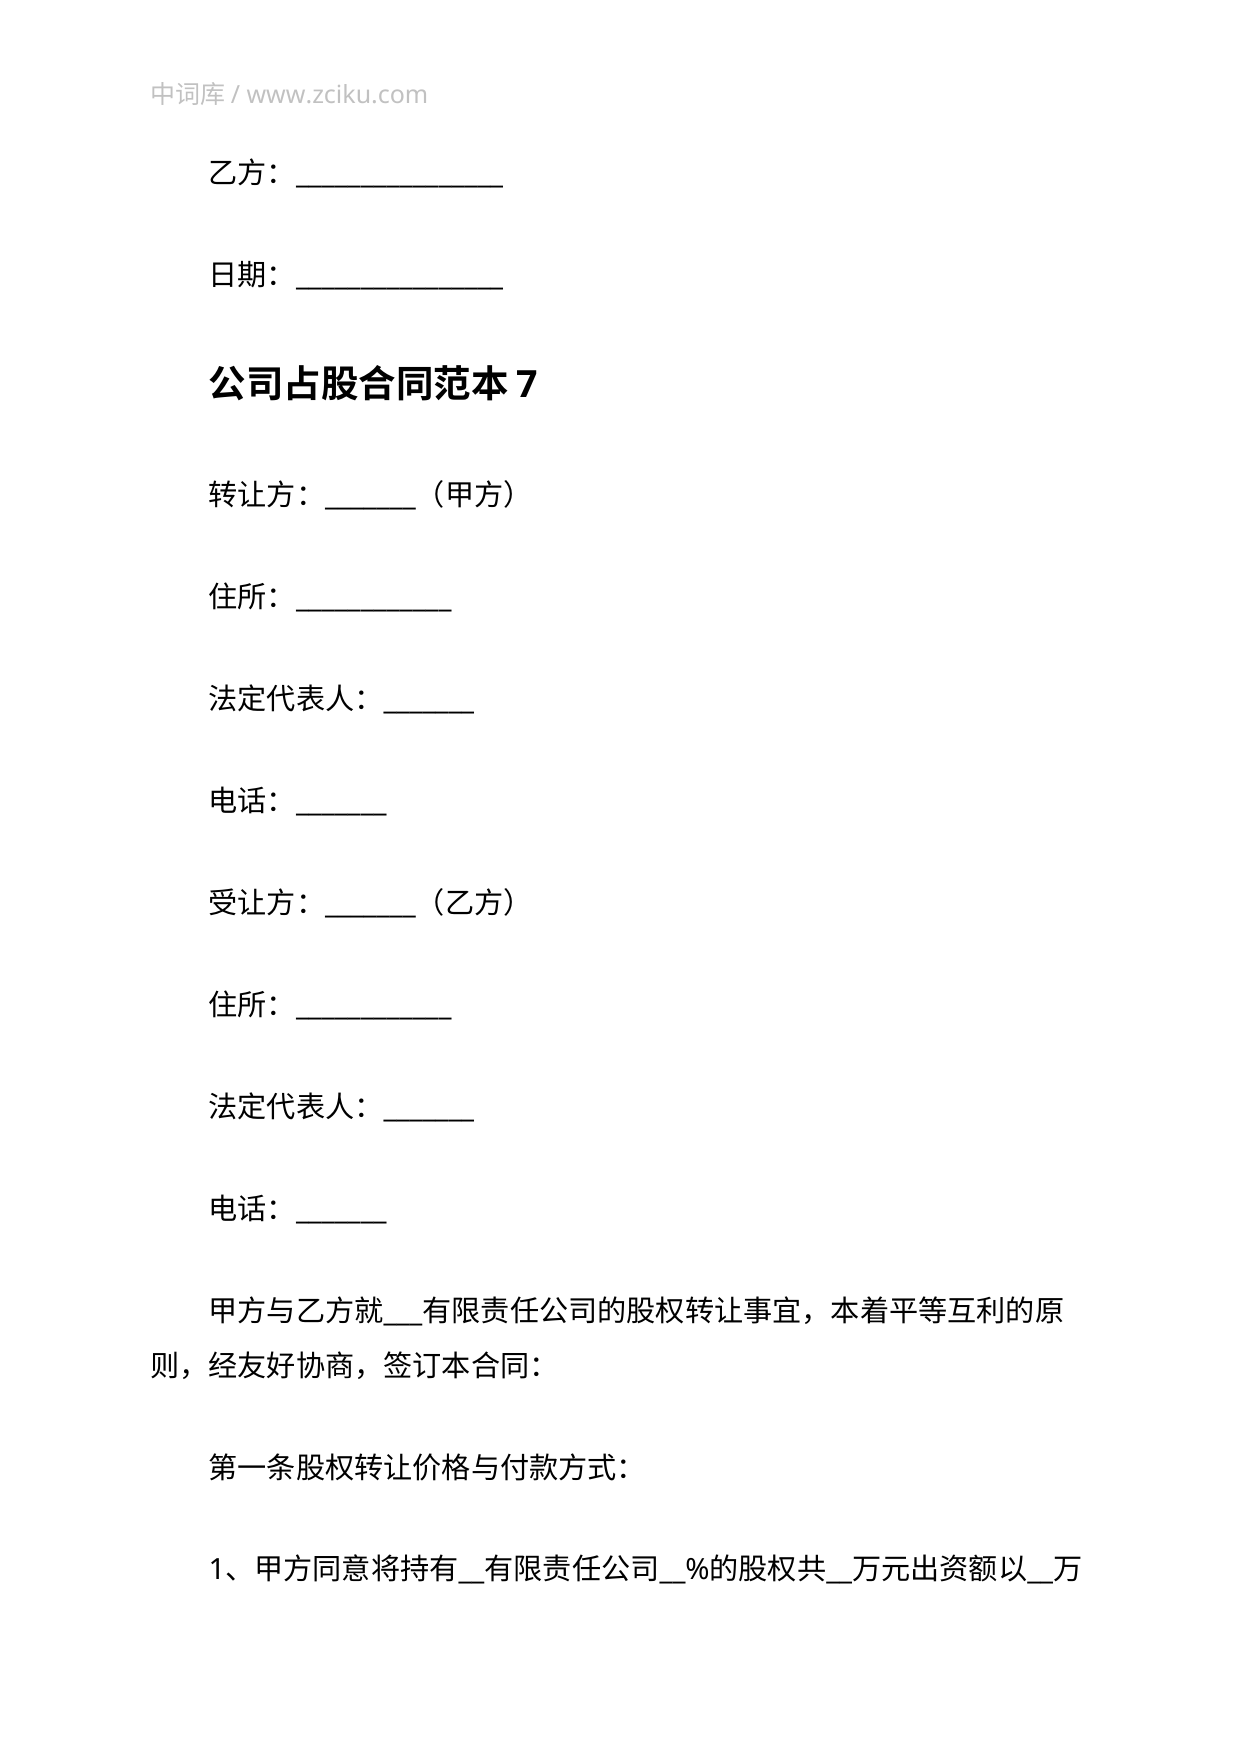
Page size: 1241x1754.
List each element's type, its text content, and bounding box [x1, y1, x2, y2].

text 日期：________________ [150, 252, 1090, 294]
text 公司占股合同范本7 [150, 354, 1090, 408]
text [150, 1546, 1090, 1588]
text 甲方与乙方就___有限责任公司的股权转让事宜，本着平等互利的原则，经友好协商，签订本合同： [150, 1287, 1090, 1385]
text 住所：____________ [150, 573, 1090, 616]
text 法定代表人：_______ [150, 676, 1090, 718]
text 第一条股权转让价格与付款方式： [150, 1444, 1090, 1486]
text 转让方：_______（甲方） [150, 472, 1090, 514]
text 法定代表人：_______ [150, 1083, 1090, 1126]
text 受让方：_______（乙方） [150, 879, 1090, 922]
text 电话：_______ [150, 1185, 1090, 1228]
text 乙方：________________ [150, 150, 1090, 192]
text 电话：_______ [150, 777, 1090, 820]
text 住所：____________ [150, 981, 1090, 1024]
